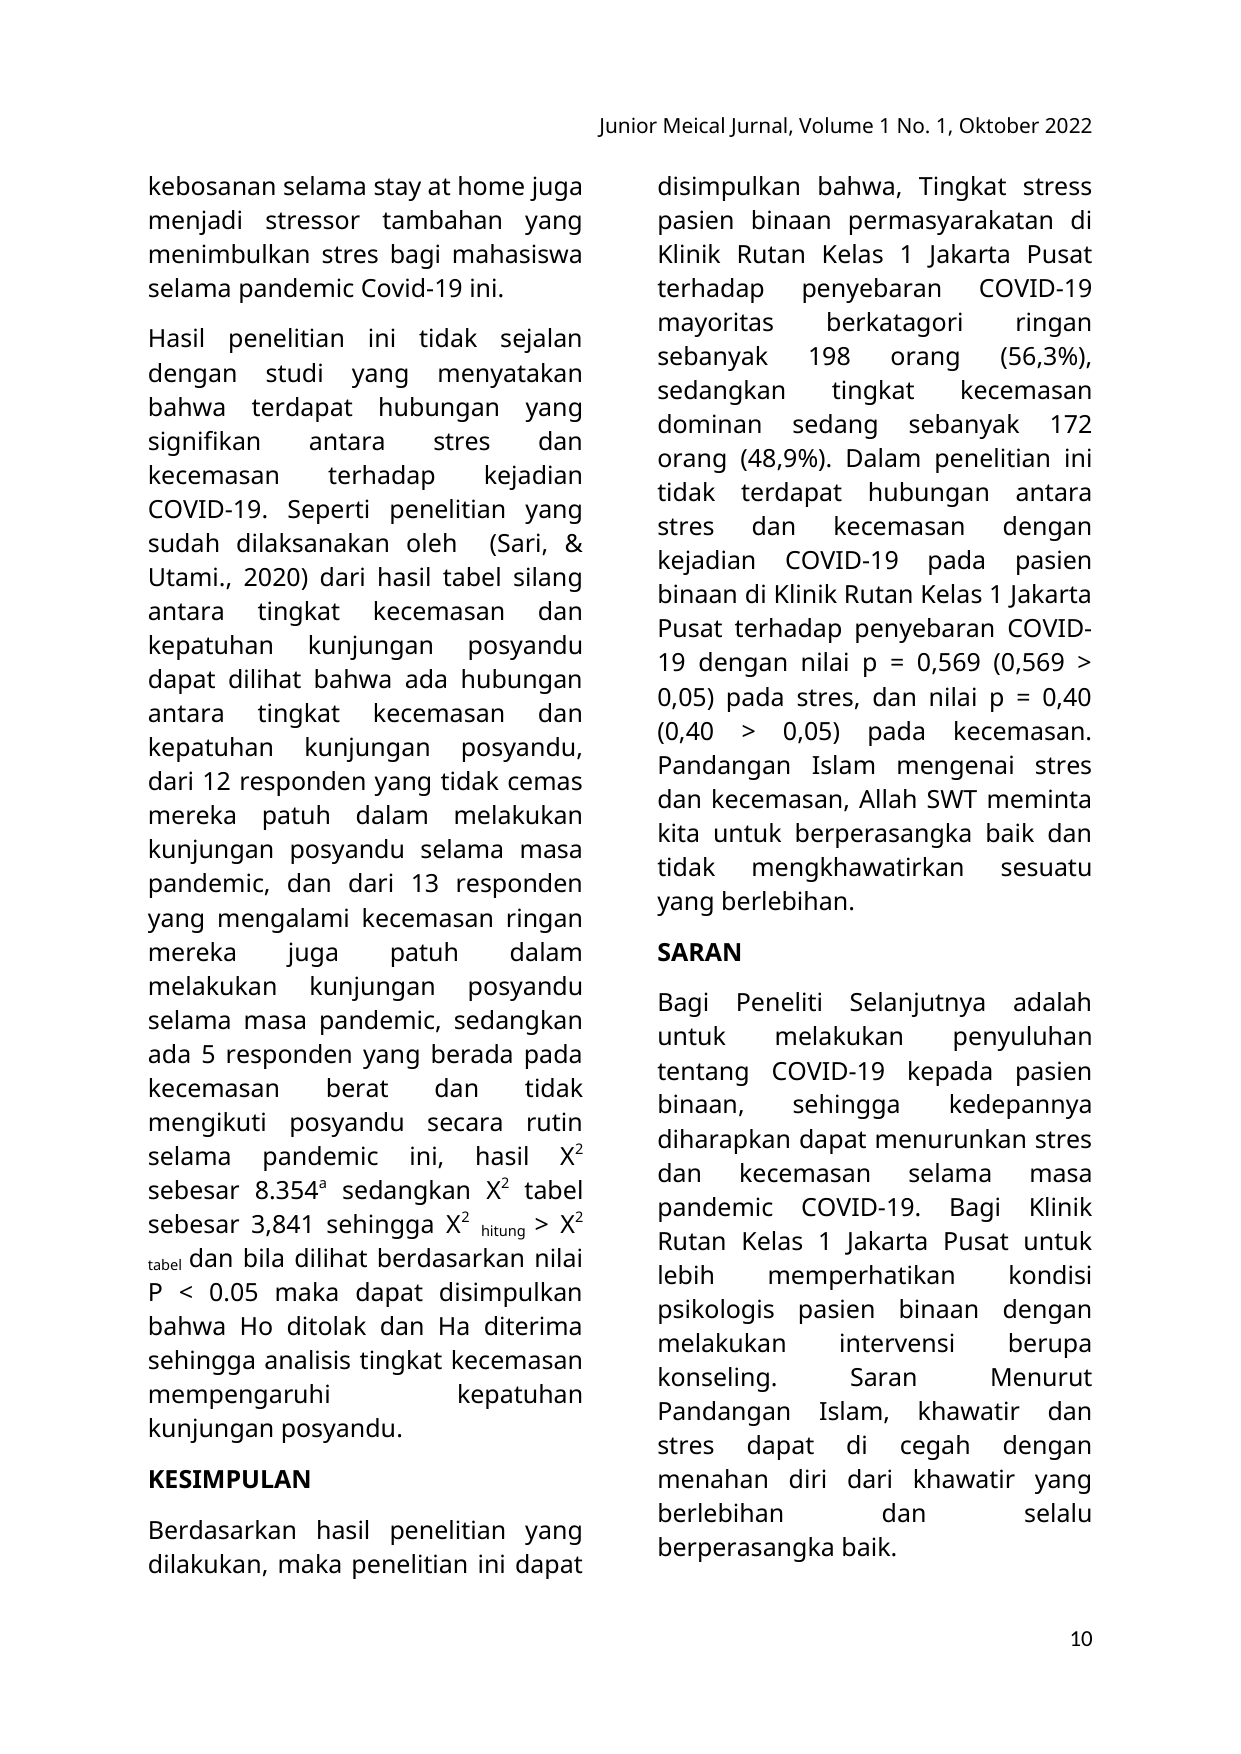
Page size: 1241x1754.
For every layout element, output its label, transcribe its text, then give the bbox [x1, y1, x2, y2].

text Bagi Peneliti Selanjutnya adalah untuk melakukan penyuluhan tentang COVID-19 kepada pasien binaan, sehingga kedepannya diharapkan dapat menurunkan stres dan kecemasan selama masa pandemic COVID-19. Bagi Klinik Rutan Kelas 1 Jakarta Pusat untuk lebih memperhatikan kondisi psikologis pasien binaan dengan melakukan intervensi berupa konseling. Saran Menurut Pandangan Islam, khawatir dan stres dapat di cegah dengan menahan diri dari khawatir yang berlebihan dan selalu berperasangka baik. [657, 985, 1092, 1564]
text KESIMPULAN [148, 1462, 583, 1496]
text Berdasarkan hasil penelitian yang dilakukan, maka penelitian ini dapat disimpulkan bahwa, Tingkat stress pasien binaan permasyarakatan di Klinik Rutan Kelas 1 Jakarta Pusat terhadap penyebaran COVID-19 mayoritas berkatagori ringan sebanyak 198 orang (56,3%), sedangkan tingkat kecemasan dominan sedang sebanyak 172 orang (48,9%). Dalam penelitian ini tidak terdapat hubungan antara stres dan kecemasan dengan kejadian COVID-19 pada pasien binaan di Klinik Rutan Kelas 1 Jakarta Pusat terhadap penyebaran COVID-19 dengan nilai p = 0,569 (0,569 > 0,05) pada stres, dan nilai p = 0,40 (0,40 > 0,05) pada kecemasan. Pandangan Islam mengenai stres dan kecemasan, Allah SWT meminta kita untuk berperasangka baik dan tidak mengkhawatirkan sesuatu yang berlebihan. [657, 168, 1092, 918]
text SARAN [657, 934, 1092, 968]
text Hasil penelitian ini tidak sejalan dengan studi yang menyatakan bahwa terdapat hubungan yang signifikan antara stres dan kecemasan terhadap kejadian COVID-19. Seperti penelitian yang sudah dilaksanakan oleh (Sari, & Utami., 2020) dari hasil tabel silang antara tingkat kecemasan dan kepatuhan kunjungan posyandu dapat dilihat bahwa ada hubungan antara tingkat kecemasan dan kepatuhan kunjungan posyandu, dari 12 responden yang tidak cemas mereka patuh dalam melakukan kunjungan posyandu selama masa pandemic, dan dari 13 responden yang mengalami kecemasan ringan mereka juga patuh dalam melakukan kunjungan posyandu selama masa pandemic, sedangkan ada 5 responden yang berada pada kecemasan berat dan tidak mengikuti posyandu secara rutin selama pandemic ini, hasil X2 sebesar 8.354a sedangkan X2 tabel sebesar 3,841 sehingga X2 hitung > X2 tabel dan bila dilihat berdasarkan nilai P < 0.05 maka dapat disimpulkan bahwa Ho ditolak dan Ha diterima sehingga analisis tingkat kecemasan mempengaruhi kepatuhan kunjungan posyandu. [148, 321, 583, 1445]
